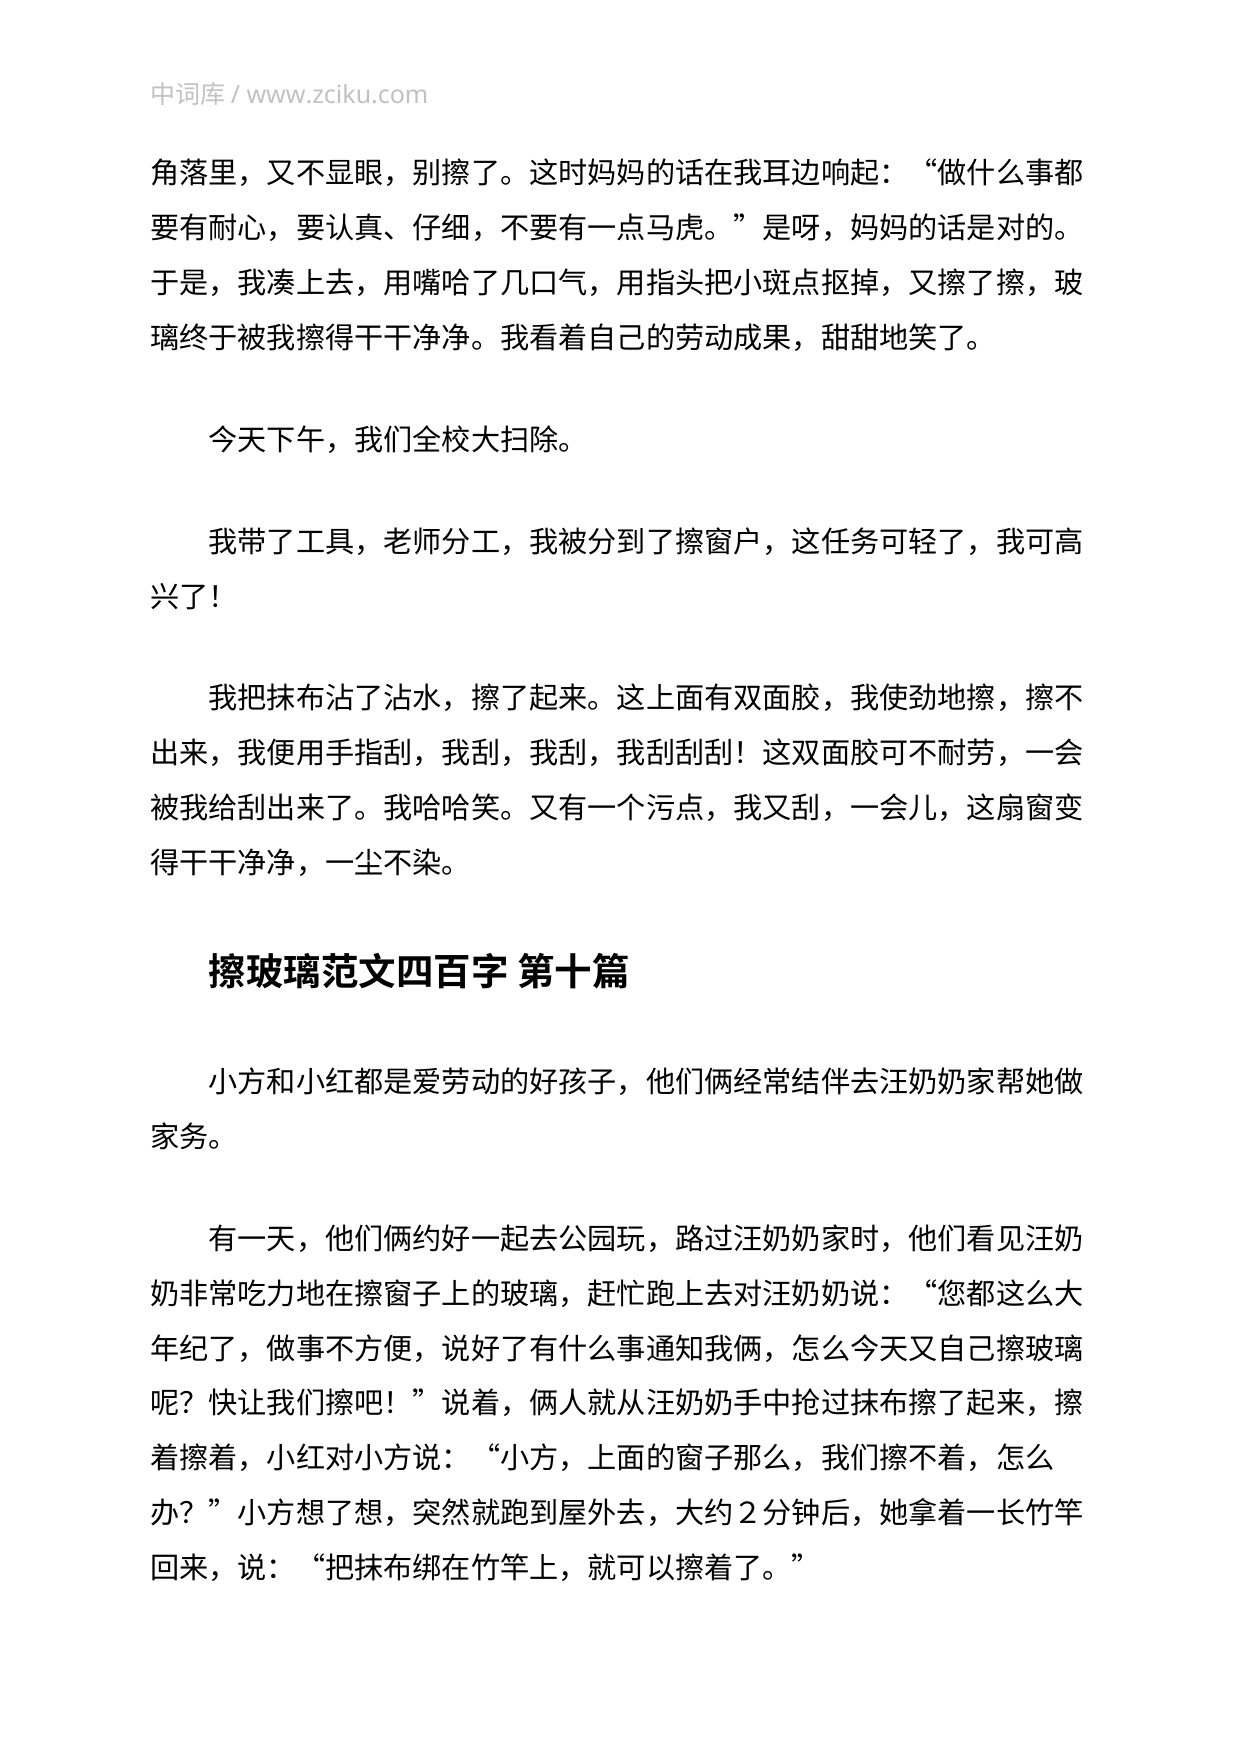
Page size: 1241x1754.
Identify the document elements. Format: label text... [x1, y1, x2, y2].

text 今天下午，我们全校大扫除。 [150, 416, 1090, 459]
text 有一天，他们俩约好一起去公园玩，路过汪奶奶家时，他们看见汪奶奶非常吃力地在擦窗子上的玻璃，赶忙跑上去对汪奶奶说：“您都这么大年纪了，做事不方便，说好了有什么事通知我俩，怎么今天又自己擦玻璃呢？快让我们擦吧！”说着，俩人就从汪奶奶手中抢过抹布擦了起来，擦着擦着，小红对小方说：“小方，上面的窗子那么，我们擦不着，怎么办？”小方想了想，突然就跑到屋外去，大约２分钟后，她拿着一长竹竿回来，说：“把抹布绑在竹竿上，就可以擦着了。” [150, 1215, 1090, 1587]
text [150, 150, 1090, 357]
text 擦玻璃范文四百字 第十篇 [150, 941, 1090, 996]
text 小方和小红都是爱劳动的好孩子，他们俩经常结伴去汪奶奶家帮她做家务。 [150, 1059, 1090, 1156]
text 我带了工具，老师分工，我被分到了擦窗户，这任务可轻了，我可高兴了！ [150, 518, 1090, 615]
text 我把抹布沾了沾水，擦了起来。这上面有双面胶，我使劲地擦，擦不出来，我便用手指刮，我刮，我刮，我刮刮刮！这双面胶可不耐劳，一会被我给刮出来了。我哈哈笑。又有一个污点，我又刮，一会儿，这扇窗变得干干净净，一尘不染。 [150, 675, 1090, 882]
